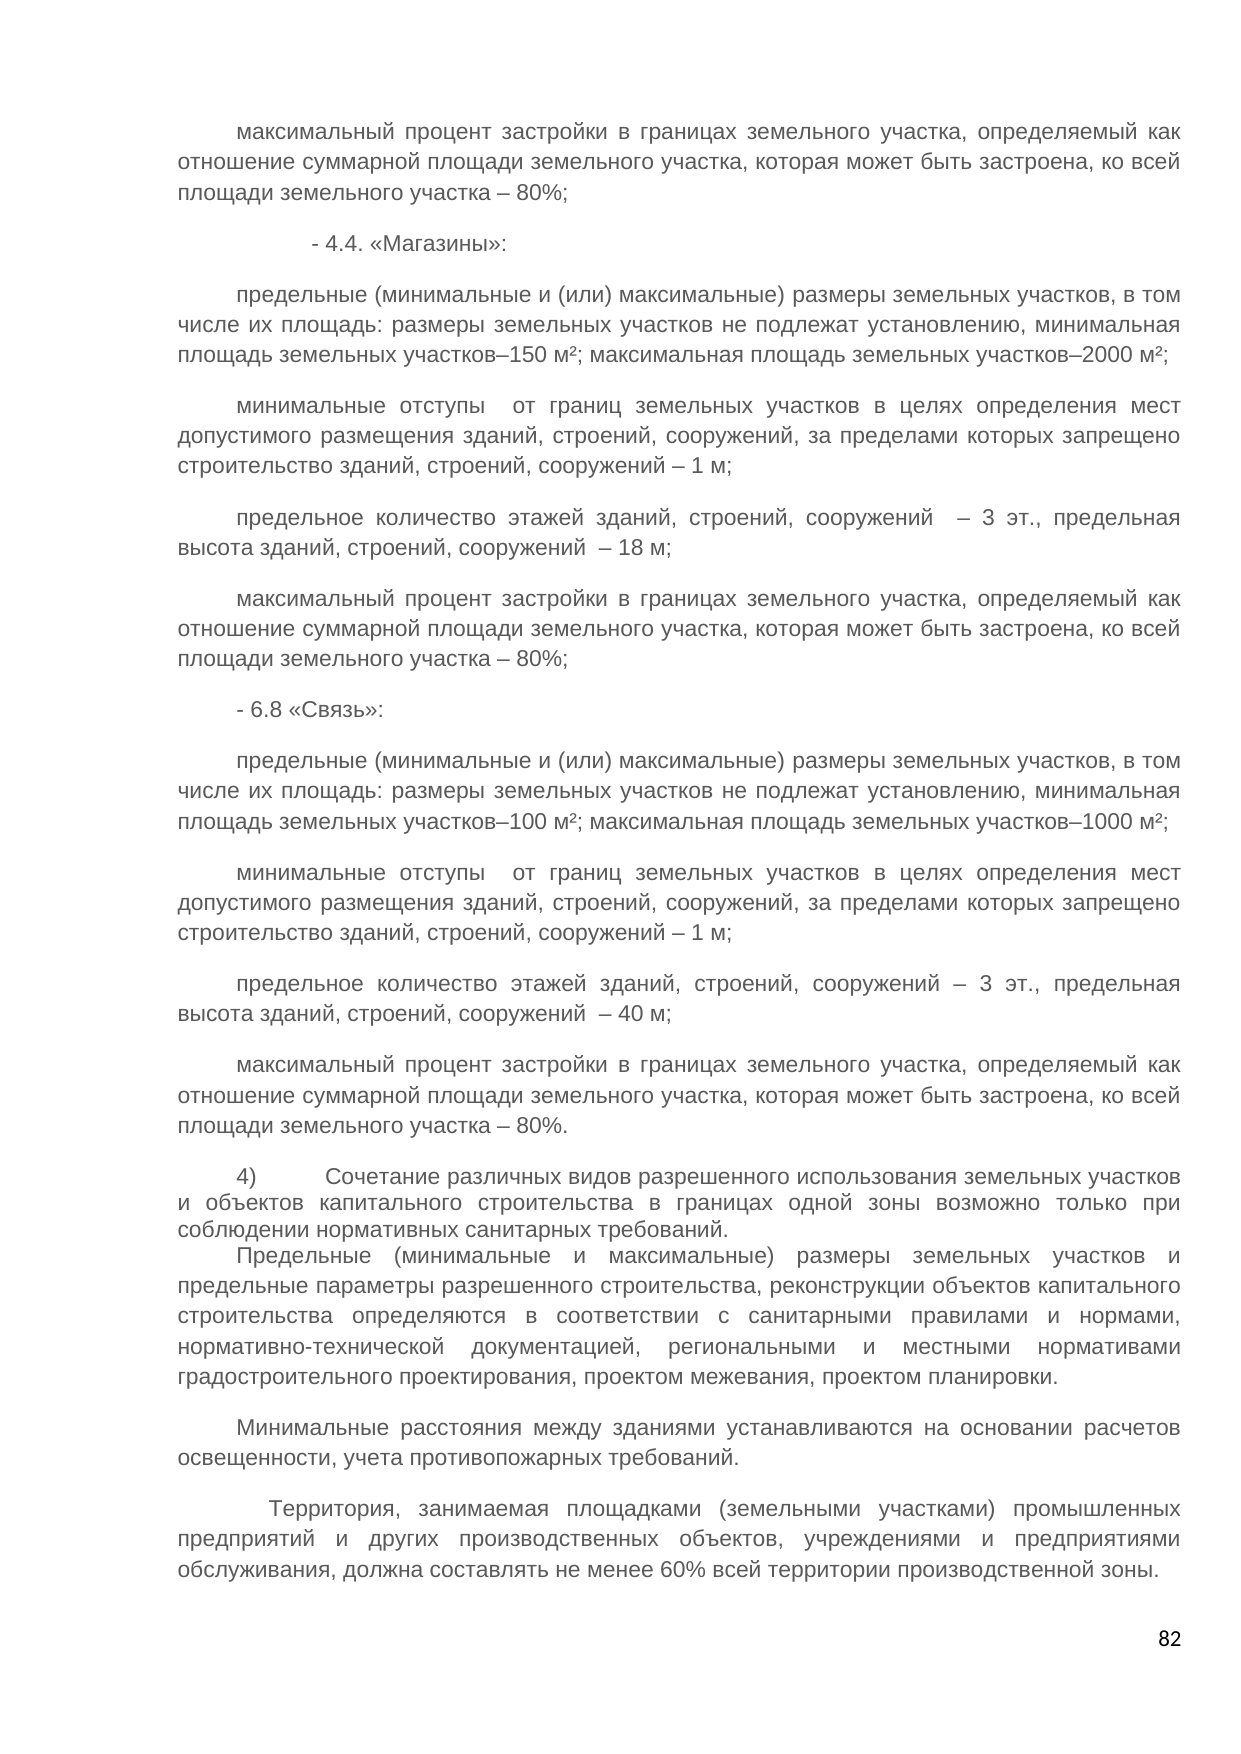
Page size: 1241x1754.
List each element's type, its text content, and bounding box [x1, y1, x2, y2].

text - 4.4. «Магазины»: [236, 229, 1181, 256]
text предельные (минимальные и (или) максимальные) размеры земельных участков, в том числе их площадь: размеры земельных участков не подлежат установлению, минимальная площадь земельных участков–100 м²; максимальная площадь земельных участков–1000 м²; [177, 747, 1181, 834]
text Предельные (минимальные и максимальные) размеры земельных участков и предельные параметры разрешенного строительства, реконструкции объектов капитального строительства определяются в соответствии с санитарными правилами и нормами, нормативно-технической документацией, региональными и местными нормативами градостроительного проектирования, проектом межевания, проектом планировки. [177, 1242, 1181, 1389]
text максимальный процент застройки в границах земельного участка, определяемый как отношение суммарной площади земельного участка, которая может быть застроена, ко всей площади земельного участка – 80%; [177, 118, 1181, 205]
text - 6.8 «Связь»: [177, 696, 1181, 723]
text Минимальные расстояния между зданиями устанавливаются на основании расчетов освещенности, учета противопожарных требований. [177, 1414, 1181, 1470]
list Сочетание различных видов разрешенного использования земельных участков и объектов капитального строительства в границах одной зоны возможно только при соблюдении нормативных санитарных требований. [177, 1163, 1181, 1242]
text максимальный процент застройки в границах земельного участка, определяемый как отношение суммарной площади земельного участка, которая может быть застроена, ко всей площади земельного участка – 80%; [177, 585, 1181, 672]
text предельное количество этажей зданий, строений, сооружений – 3 эт., предельная высота зданий, строений, сооружений – ; [177, 970, 1181, 1027]
text Территория, занимаемая площадками (земельными участками) промышленных предприятий и других производственных объектов, учреждениями и предприятиями обслуживания, должна составлять не менее 60% всей территории производственной зоны. [177, 1495, 1181, 1582]
text предельное количество этажей зданий, строений, сооружений – 3 эт., предельная высота зданий, строений, сооружений – ; [177, 503, 1181, 560]
text максимальный процент застройки в границах земельного участка, определяемый как отношение суммарной площади земельного участка, которая может быть застроена, ко всей площади земельного участка – 80%. [177, 1051, 1181, 1138]
